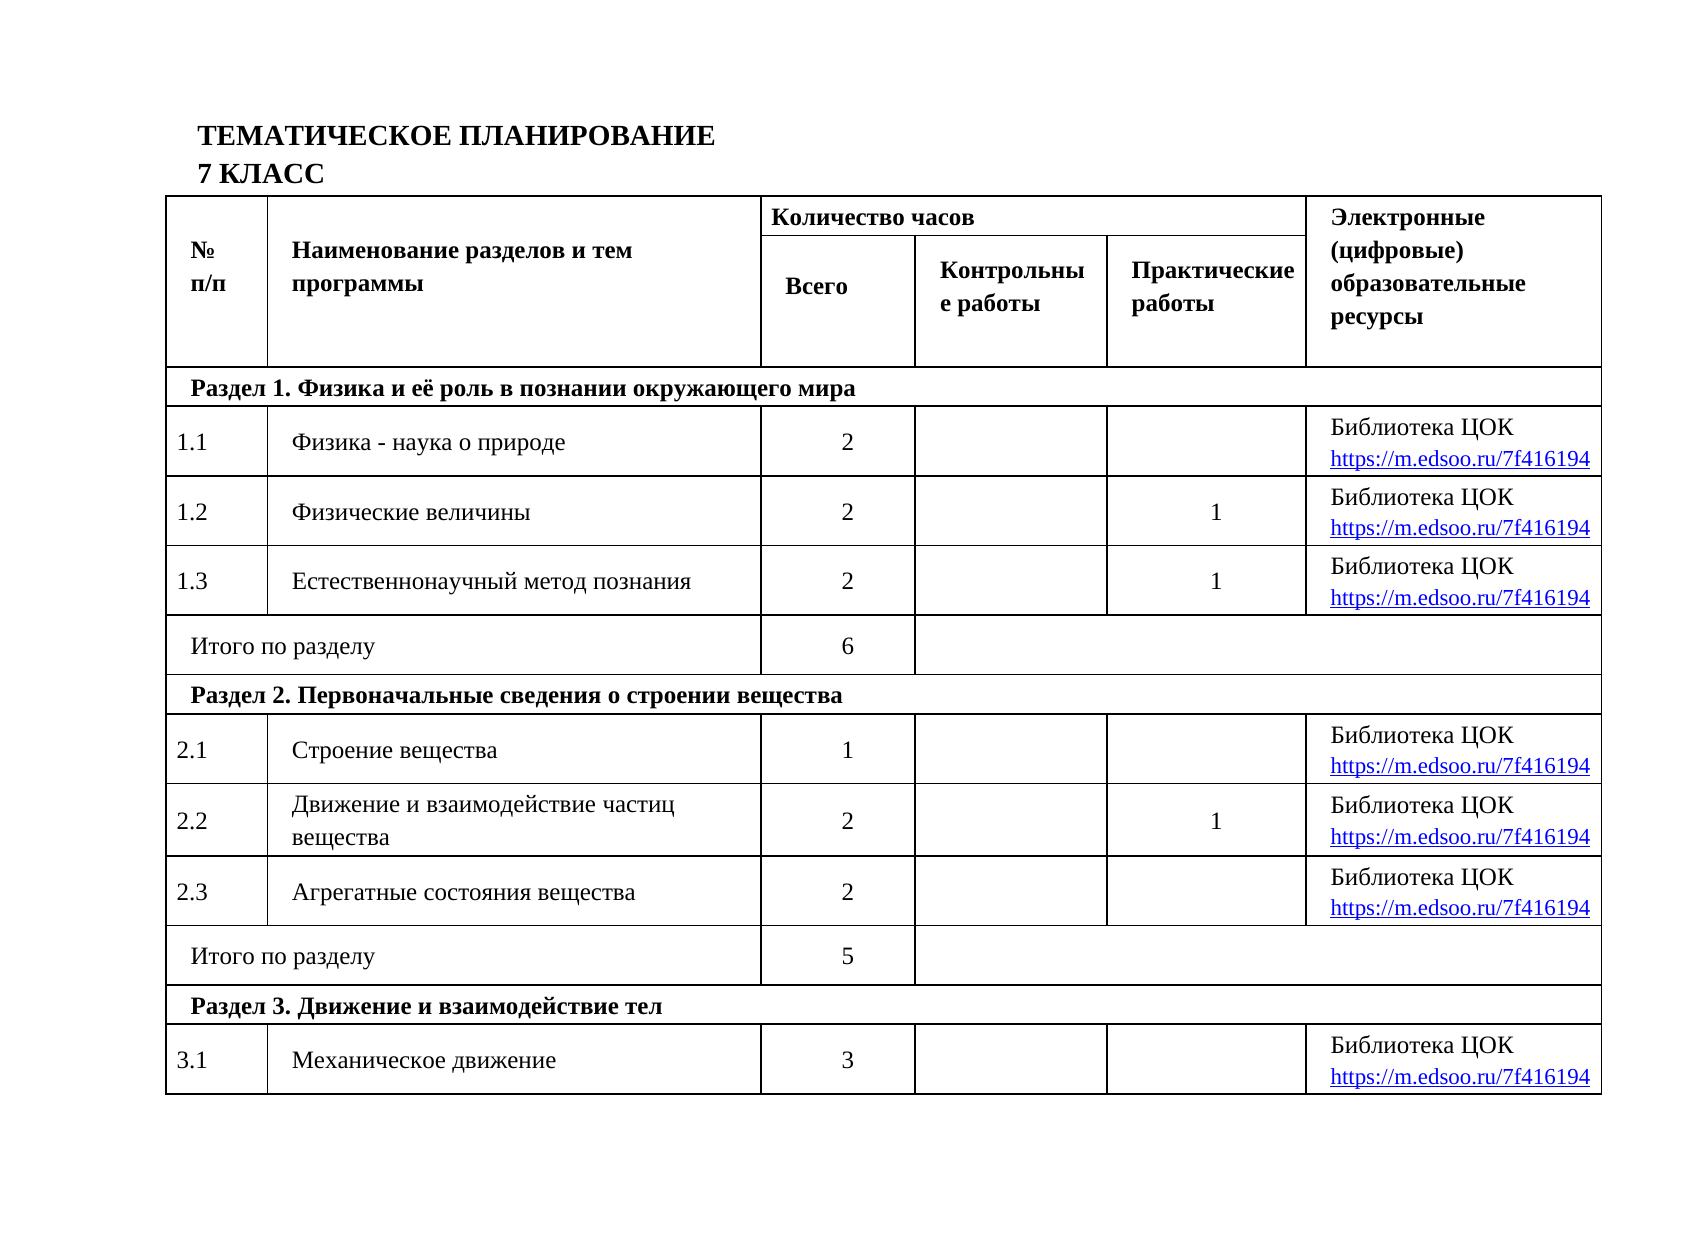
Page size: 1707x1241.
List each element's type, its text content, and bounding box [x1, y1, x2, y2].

table_cell [1108, 715, 1305, 782]
table_cell [916, 616, 1601, 673]
table_cell Библиотека ЦОК https://m.edsoo.ru/7f416194 [1307, 407, 1601, 475]
table_cell Всего [762, 236, 914, 366]
text ТЕМАТИЧЕСКОЕ ПЛАНИРОВАНИЕ [190, 118, 1618, 152]
table_cell Механическое движение [268, 1025, 760, 1093]
table_cell Строение вещества [268, 715, 760, 782]
table_cell Практические работы [1108, 236, 1305, 366]
table_cell 1 [1108, 784, 1305, 855]
text 7 КЛАСС [190, 157, 1618, 190]
table_header Количество часов [762, 197, 1305, 234]
table_header № п/п [167, 197, 267, 366]
table_cell Раздел 1. Физика и её роль в познании окружающего мира [167, 368, 1601, 405]
table_cell 2 [762, 857, 914, 924]
table_cell 2 [762, 477, 914, 544]
table_cell Движение и взаимодействие частиц вещества [268, 784, 760, 855]
table_header Электронные (цифровые) образовательные ресурсы [1307, 197, 1601, 366]
table_cell Контрольные работы [916, 236, 1106, 366]
table_cell Итого по разделу [167, 616, 760, 673]
table_cell [916, 477, 1106, 544]
table_cell 2 [762, 784, 914, 855]
table_header Наименование разделов и тем программы [268, 197, 760, 366]
table_cell [1108, 407, 1305, 475]
table_cell 1 [1108, 546, 1305, 614]
table_cell 5 [762, 926, 914, 984]
table_cell 6 [762, 616, 914, 673]
table_cell 1 [1108, 477, 1305, 544]
table_cell 1.1 [167, 407, 267, 475]
table_cell Естественнонаучный метод познания [268, 546, 760, 614]
table_cell [916, 857, 1106, 924]
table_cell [1307, 857, 1601, 924]
table_cell Библиотека ЦОК https://m.edsoo.ru/7f416194 [1307, 546, 1601, 614]
table_cell [1108, 1025, 1305, 1093]
table_cell [916, 715, 1106, 782]
table_cell 1 [762, 715, 914, 782]
table_cell 3.1 [167, 1025, 267, 1093]
table_cell 2.1 [167, 715, 267, 782]
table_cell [1307, 1025, 1601, 1093]
table_cell Библиотека ЦОК https://m.edsoo.ru/7f416194 [1307, 477, 1601, 544]
table_cell Агрегатные состояния вещества [268, 857, 760, 924]
table_cell Итого по разделу [167, 926, 760, 984]
table_cell [916, 407, 1106, 475]
table_cell 3 [762, 1025, 914, 1093]
table_cell [916, 784, 1106, 855]
table_cell 2.2 [167, 784, 267, 855]
table_cell 1.2 [167, 477, 267, 544]
table_cell [916, 546, 1106, 614]
table_cell Физические величины [268, 477, 760, 544]
table_cell 2 [762, 407, 914, 475]
table_cell [1108, 857, 1305, 924]
table_cell Библиотека ЦОК https://m.edsoo.ru/7f416194 [1307, 784, 1601, 855]
table_cell 1.3 [167, 546, 267, 614]
table_cell Библиотека ЦОК https://m.edsoo.ru/7f416194 [1307, 715, 1601, 782]
table_cell Физика - наука о природе [268, 407, 760, 475]
table_cell 2 [762, 546, 914, 614]
table_cell [916, 926, 1601, 984]
table_cell 2.3 [167, 857, 267, 924]
table_cell [916, 1025, 1106, 1093]
table_cell Раздел 3. Движение и взаимодействие тел [167, 986, 1601, 1023]
table_cell Раздел 2. Первоначальные сведения о строении вещества [167, 675, 1601, 713]
